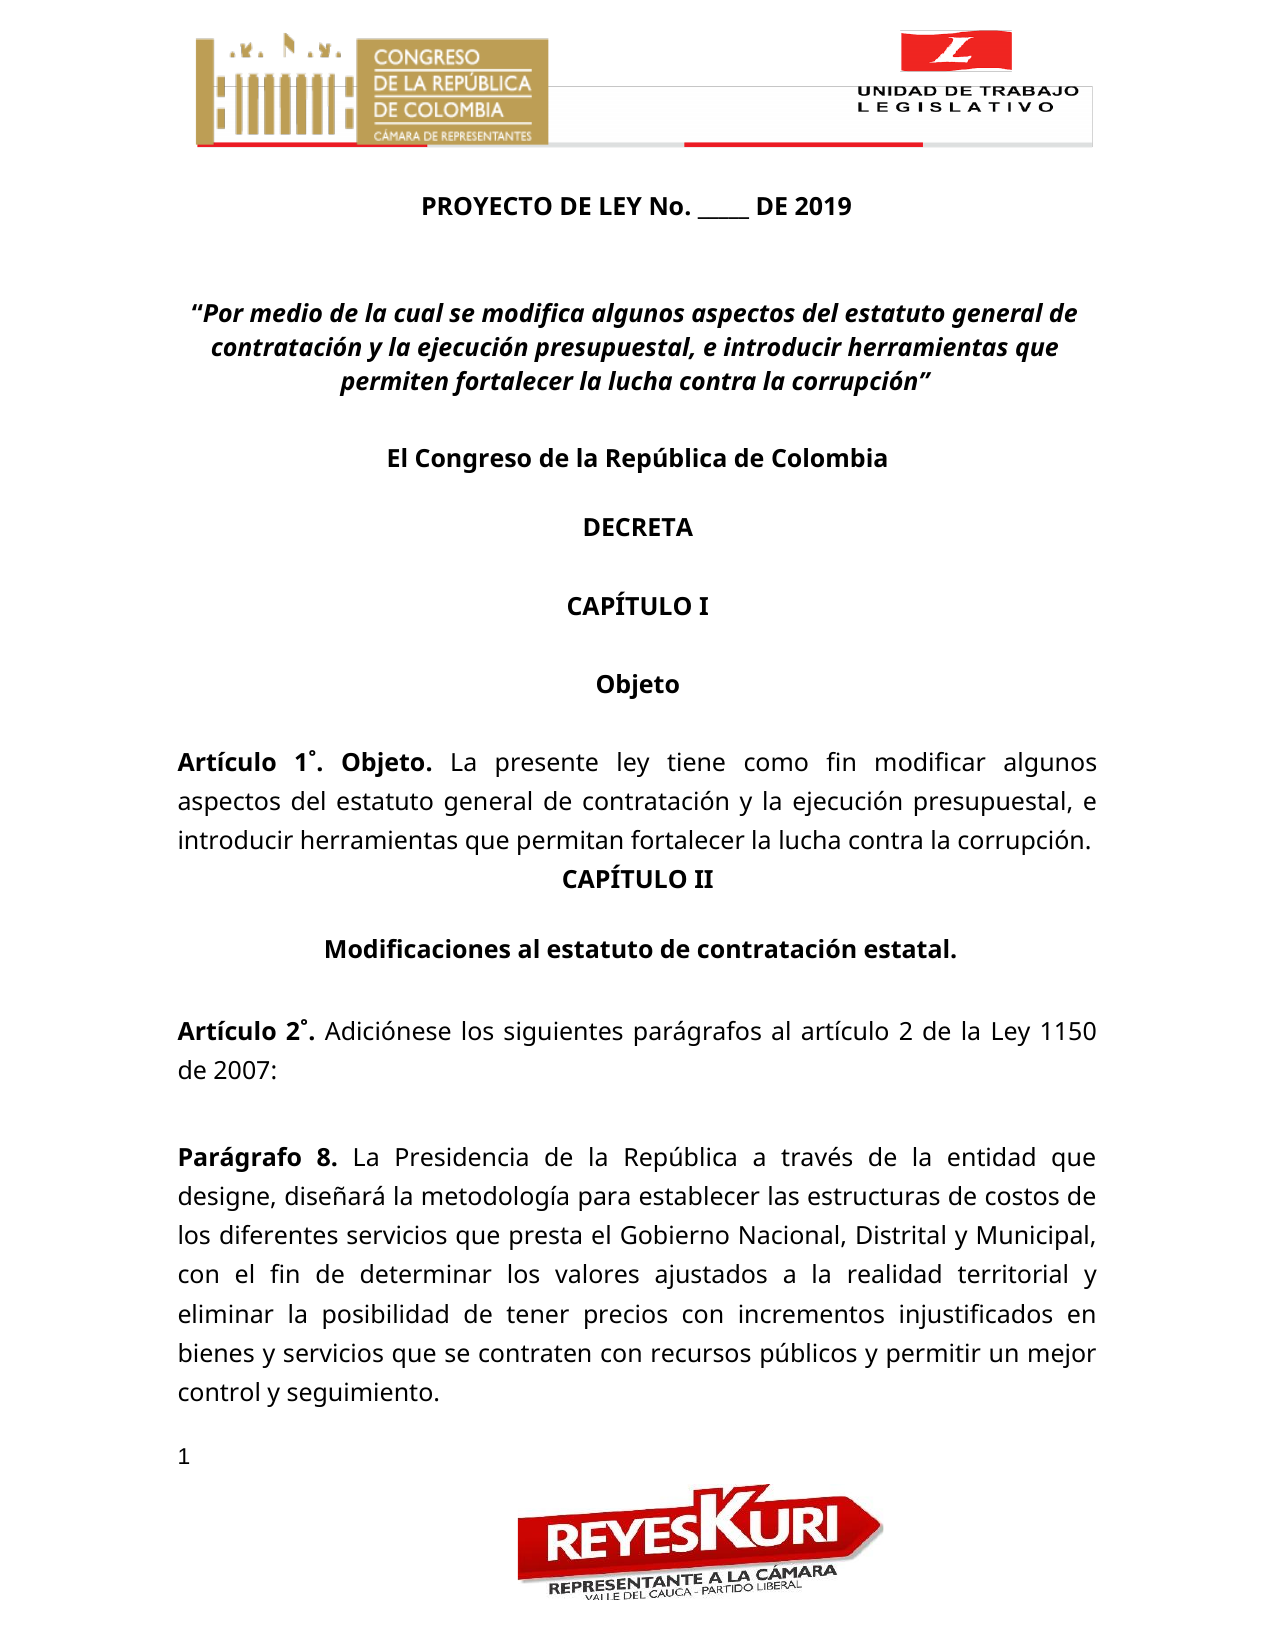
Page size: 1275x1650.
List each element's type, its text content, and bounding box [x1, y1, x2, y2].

text Artículo 2˚. Adiciónese los siguientes parágrafos al artículo 2 de la Ley 1150 de 2007: [177, 1014, 1098, 1087]
text Objeto [177, 667, 1098, 701]
subtitle “Por medio de la cual se modifica algunos aspectos del estatuto general de contratación y la ejecución presupuestal, e introducir herramientas que permiten fortalecer la lucha contra la corrupción” [181, 296, 1092, 398]
text CAPÍTULO II [177, 862, 1098, 896]
subtitle PROYECTO DE LEY No. _____ DE 2019 [181, 189, 1092, 223]
text Modificaciones al estatuto de contratación estatal. [177, 931, 1098, 965]
text El Congreso de la República de Colombia [177, 441, 1098, 475]
text Parágrafo 8. La Presidencia de la República a través de la entidad que designe, diseñará la metodología para establecer las estructuras de costos de los diferentes servicios que presta el Gobierno Nacional, Distrital y Municipal, con el fin de determinar los valores ajustados a la realidad territorial y eliminar la posibilidad de tener precios con incrementos injustificados en bienes y servicios que se contraten con recursos públicos y permitir un mejor control y seguimiento. [177, 1139, 1098, 1409]
picture [195, 29, 1105, 148]
text Artículo 1˚. Objeto. La presente ley tiene como fin modificar algunos aspectos del estatuto general de contratación y la ejecución presupuestal, e introducir herramientas que permitan fortalecer la lucha contra la corrupción. [177, 744, 1098, 857]
text DECRETA [177, 510, 1098, 544]
text CAPÍTULO I [177, 588, 1098, 622]
picture [517, 1484, 884, 1600]
